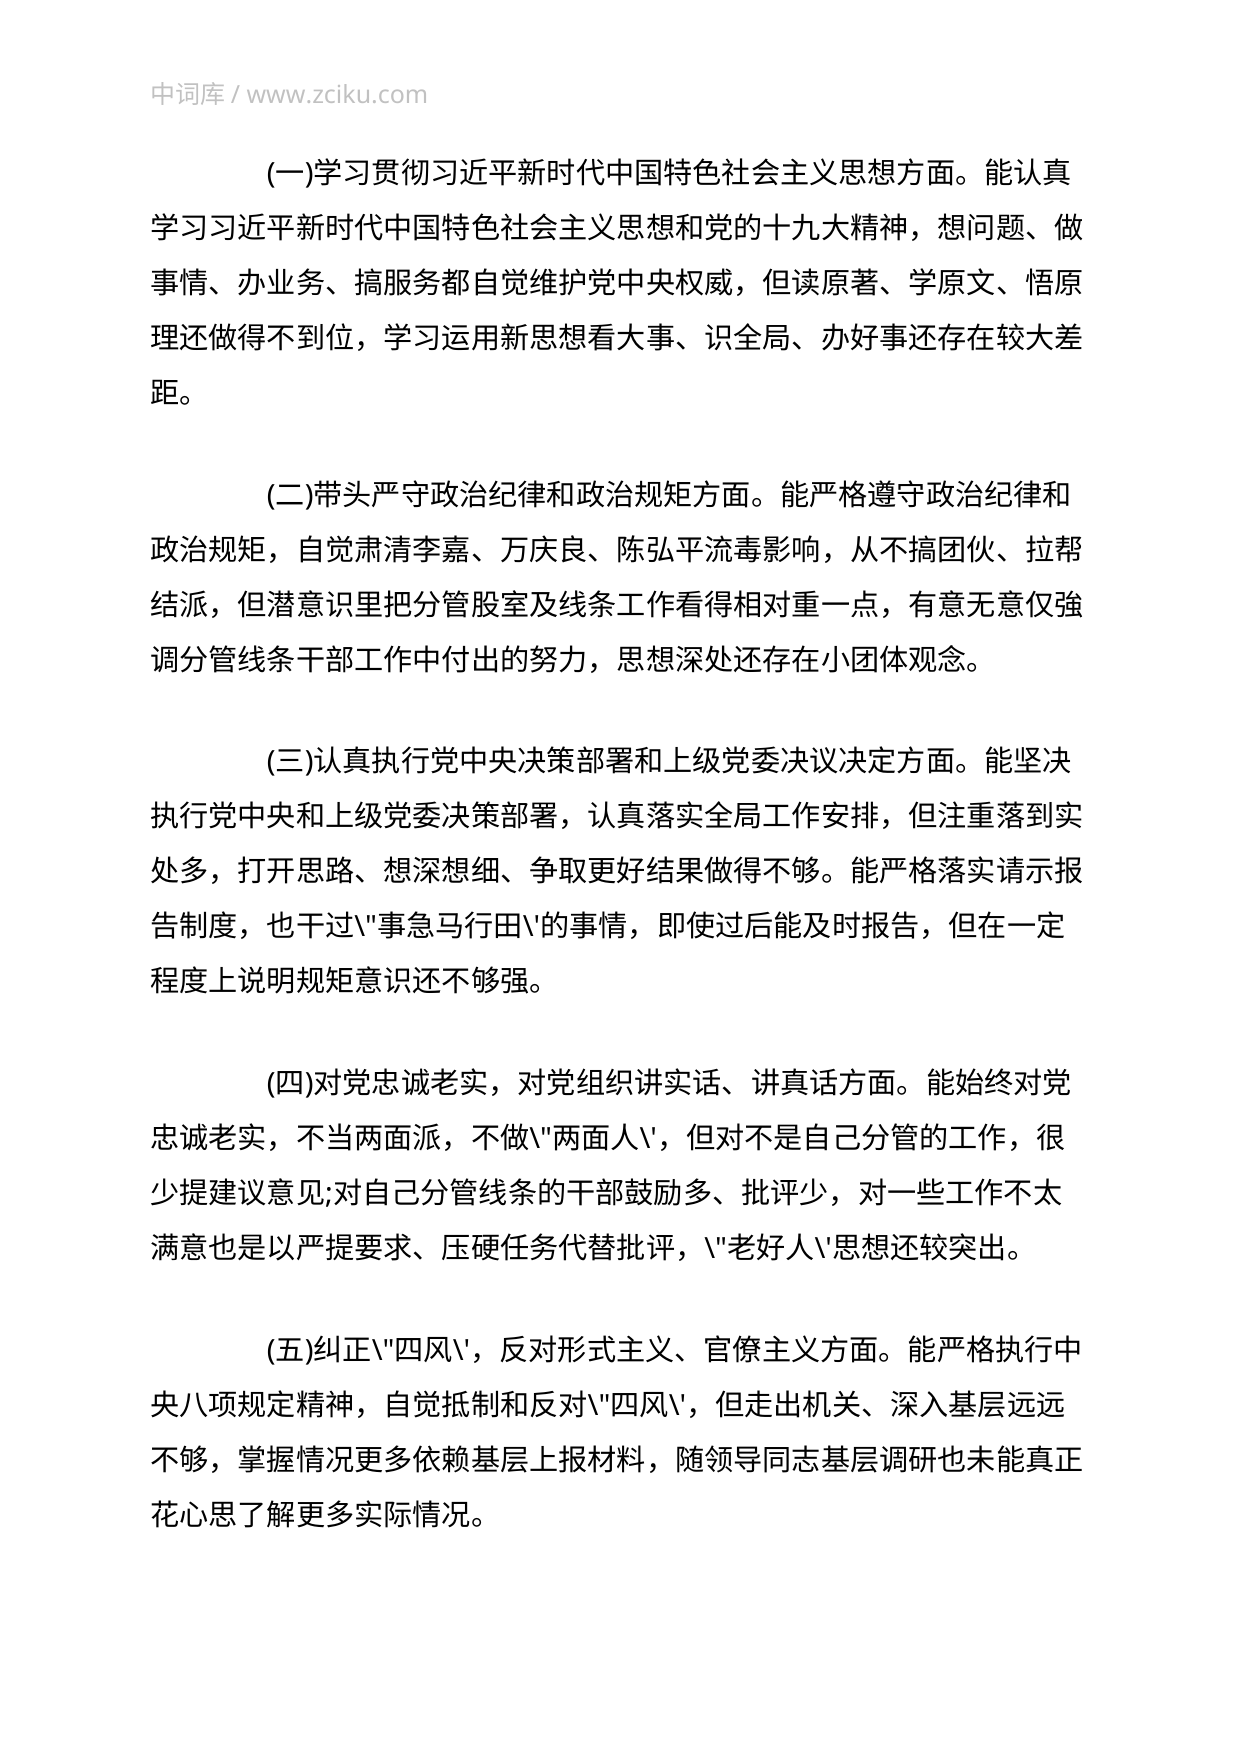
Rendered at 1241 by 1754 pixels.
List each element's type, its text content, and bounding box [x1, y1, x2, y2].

text (四)对党忠诚老实，对党组织讲实话、讲真话方面。能始终对党忠诚老实，不当两面派，不做\"两面人\'，但对不是自己分管的工作，很少提建议意见;对自己分管线条的干部鼓励多、批评少，对一些工作不太满意也是以严提要求、压硬任务代替批评，\"老好人\'思想还较突出。 [150, 1059, 1090, 1267]
text (一)学习贯彻习近平新时代中国特色社会主义思想方面。能认真学习习近平新时代中国特色社会主义思想和党的十九大精神，想问题、做事情、办业务、搞服务都自觉维护党中央权威，但读原著、学原文、悟原理还做得不到位，学习运用新思想看大事、识全局、办好事还存在较大差距。 [150, 150, 1090, 412]
text (二)带头严守政治纪律和政治规矩方面。能严格遵守政治纪律和政治规矩，自觉肃清李嘉、万庆良、陈弘平流毒影响，从不搞团伙、拉帮结派，但潜意识里把分管股室及线条工作看得相对重一点，有意无意仅強调分管线条干部工作中付出的努力，思想深处还存在小团体观念。 [150, 471, 1090, 678]
text (五)纠正\"四风\'，反对形式主义、官僚主义方面。能严格执行中央八项规定精神，自觉抵制和反对\"四风\'，但走出机关、深入基层远远不够，掌握情况更多依赖基层上报材料，随领导同志基层调研也未能真正花心思了解更多实际情况。 [150, 1327, 1090, 1534]
text (三)认真执行党中央决策部署和上级党委决议决定方面。能坚决执行党中央和上级党委决策部署，认真落实全局工作安排，但注重落到实处多，打开思路、想深想细、争取更好结果做得不够。能严格落实请示报告制度，也干过\"事急马行田\'的事情，即使过后能及时报告，但在一定程度上说明规矩意识还不够强。 [150, 738, 1090, 1000]
